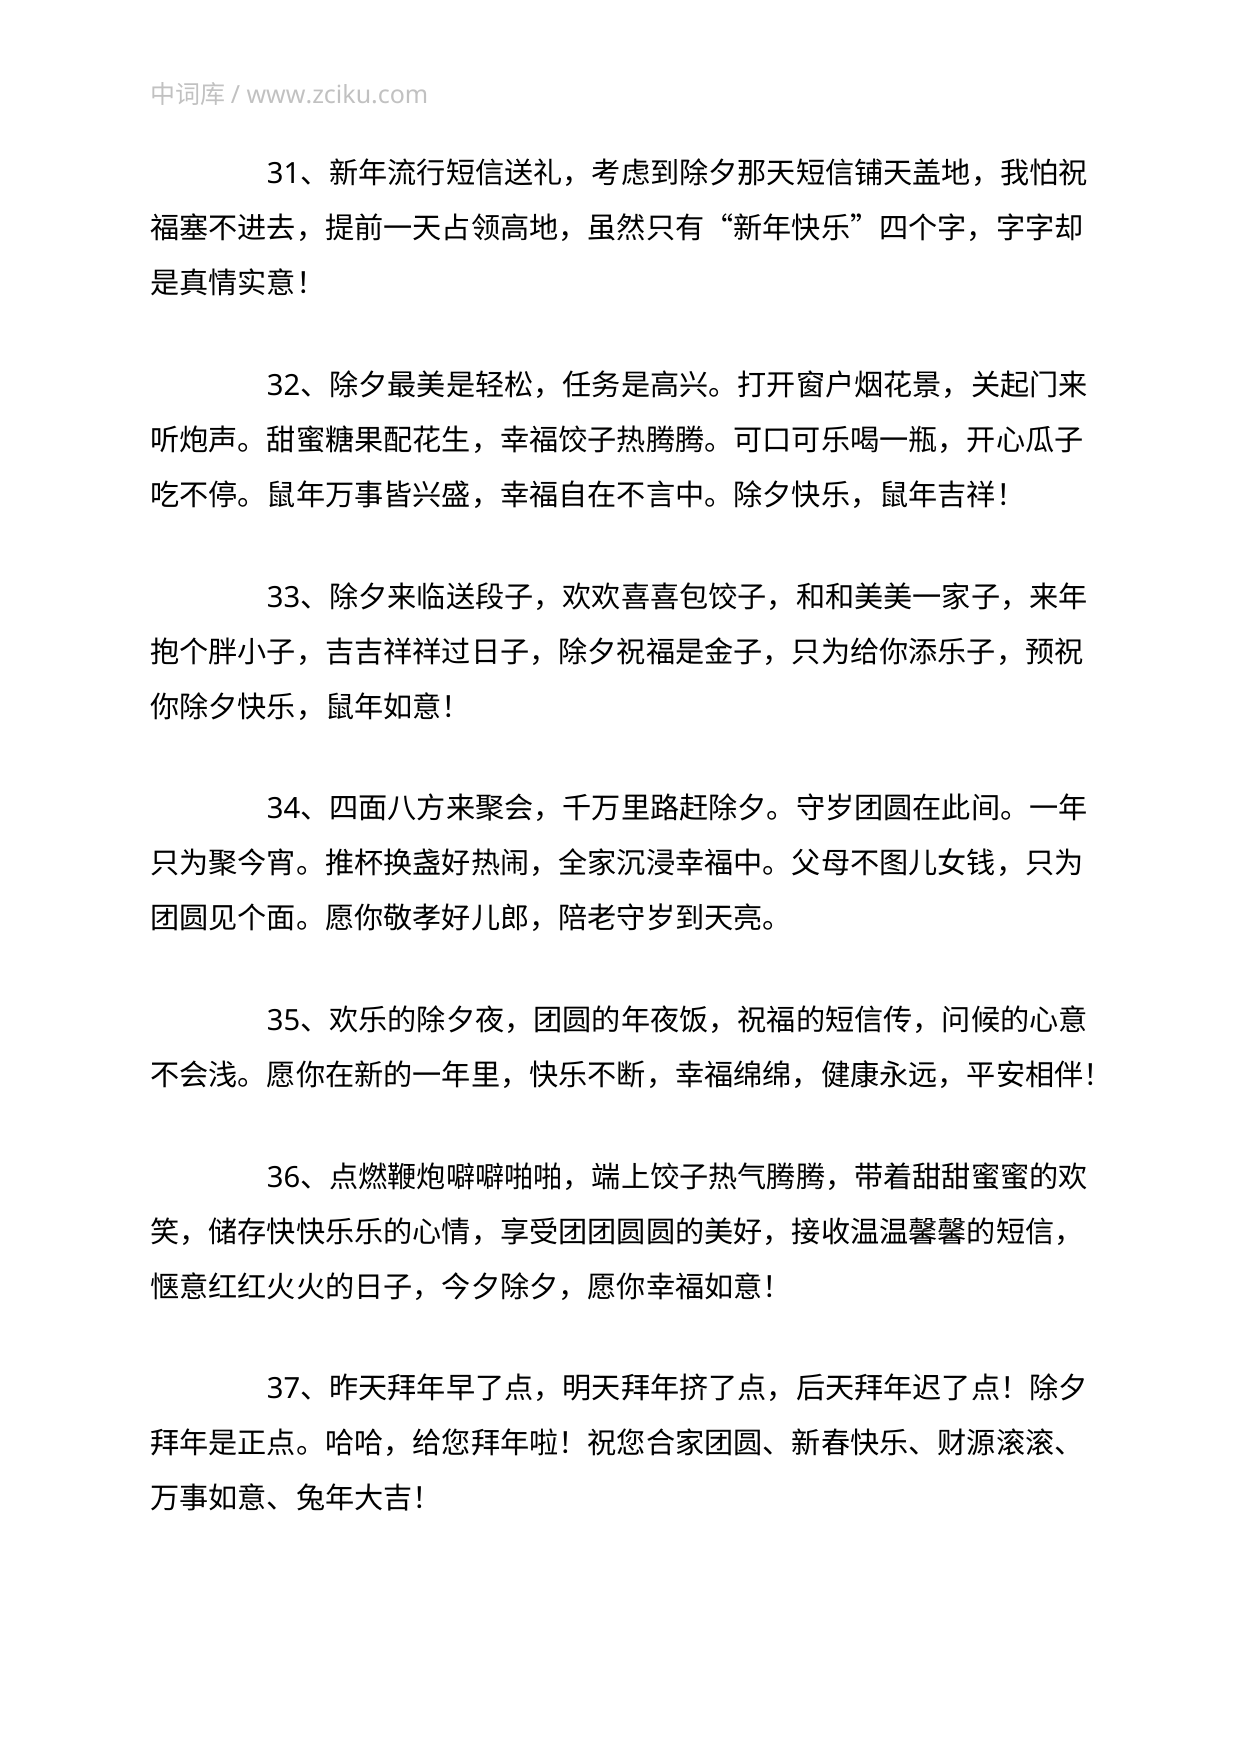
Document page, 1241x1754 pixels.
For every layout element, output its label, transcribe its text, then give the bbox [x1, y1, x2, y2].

text 33、除夕来临送段子，欢欢喜喜包饺子，和和美美一家子，来年抱个胖小子，吉吉祥祥过日子，除夕祝福是金子，只为给你添乐子，预祝你除夕快乐，鼠年如意！ [150, 573, 1090, 726]
text 34、四面八方来聚会，千万里路赶除夕。守岁团圆在此间。一年只为聚今宵。推杯换盏好热闹，全家沉浸幸福中。父母不图儿女钱，只为团圆见个面。愿你敬孝好儿郎，陪老守岁到天亮。 [150, 785, 1090, 937]
text 31、新年流行短信送礼，考虑到除夕那天短信铺天盖地，我怕祝福塞不进去，提前一天占领高地，虽然只有“新年快乐”四个字，字字却是真情实意！ [150, 150, 1090, 302]
text 35、欢乐的除夕夜，团圆的年夜饭，祝福的短信传，问候的心意不会浅。愿你在新的一年里，快乐不断，幸福绵绵，健康永远，平安相伴！ [150, 997, 1090, 1094]
text 32、除夕最美是轻松，任务是高兴。打开窗户烟花景，关起门来听炮声。甜蜜糖果配花生，幸福饺子热腾腾。可口可乐喝一瓶，开心瓜子吃不停。鼠年万事皆兴盛，幸福自在不言中。除夕快乐，鼠年吉祥！ [150, 362, 1090, 514]
text 37、昨天拜年早了点，明天拜年挤了点，后天拜年迟了点！除夕拜年是正点。哈哈，给您拜年啦！祝您合家团圆、新春快乐、财源滚滚、万事如意、兔年大吉！ [150, 1365, 1090, 1517]
text 36、点燃鞭炮噼噼啪啪，端上饺子热气腾腾，带着甜甜蜜蜜的欢笑，储存快快乐乐的心情，享受团团圆圆的美好，接收温温馨馨的短信，惬意红红火火的日子，今夕除夕，愿你幸福如意！ [150, 1153, 1090, 1306]
